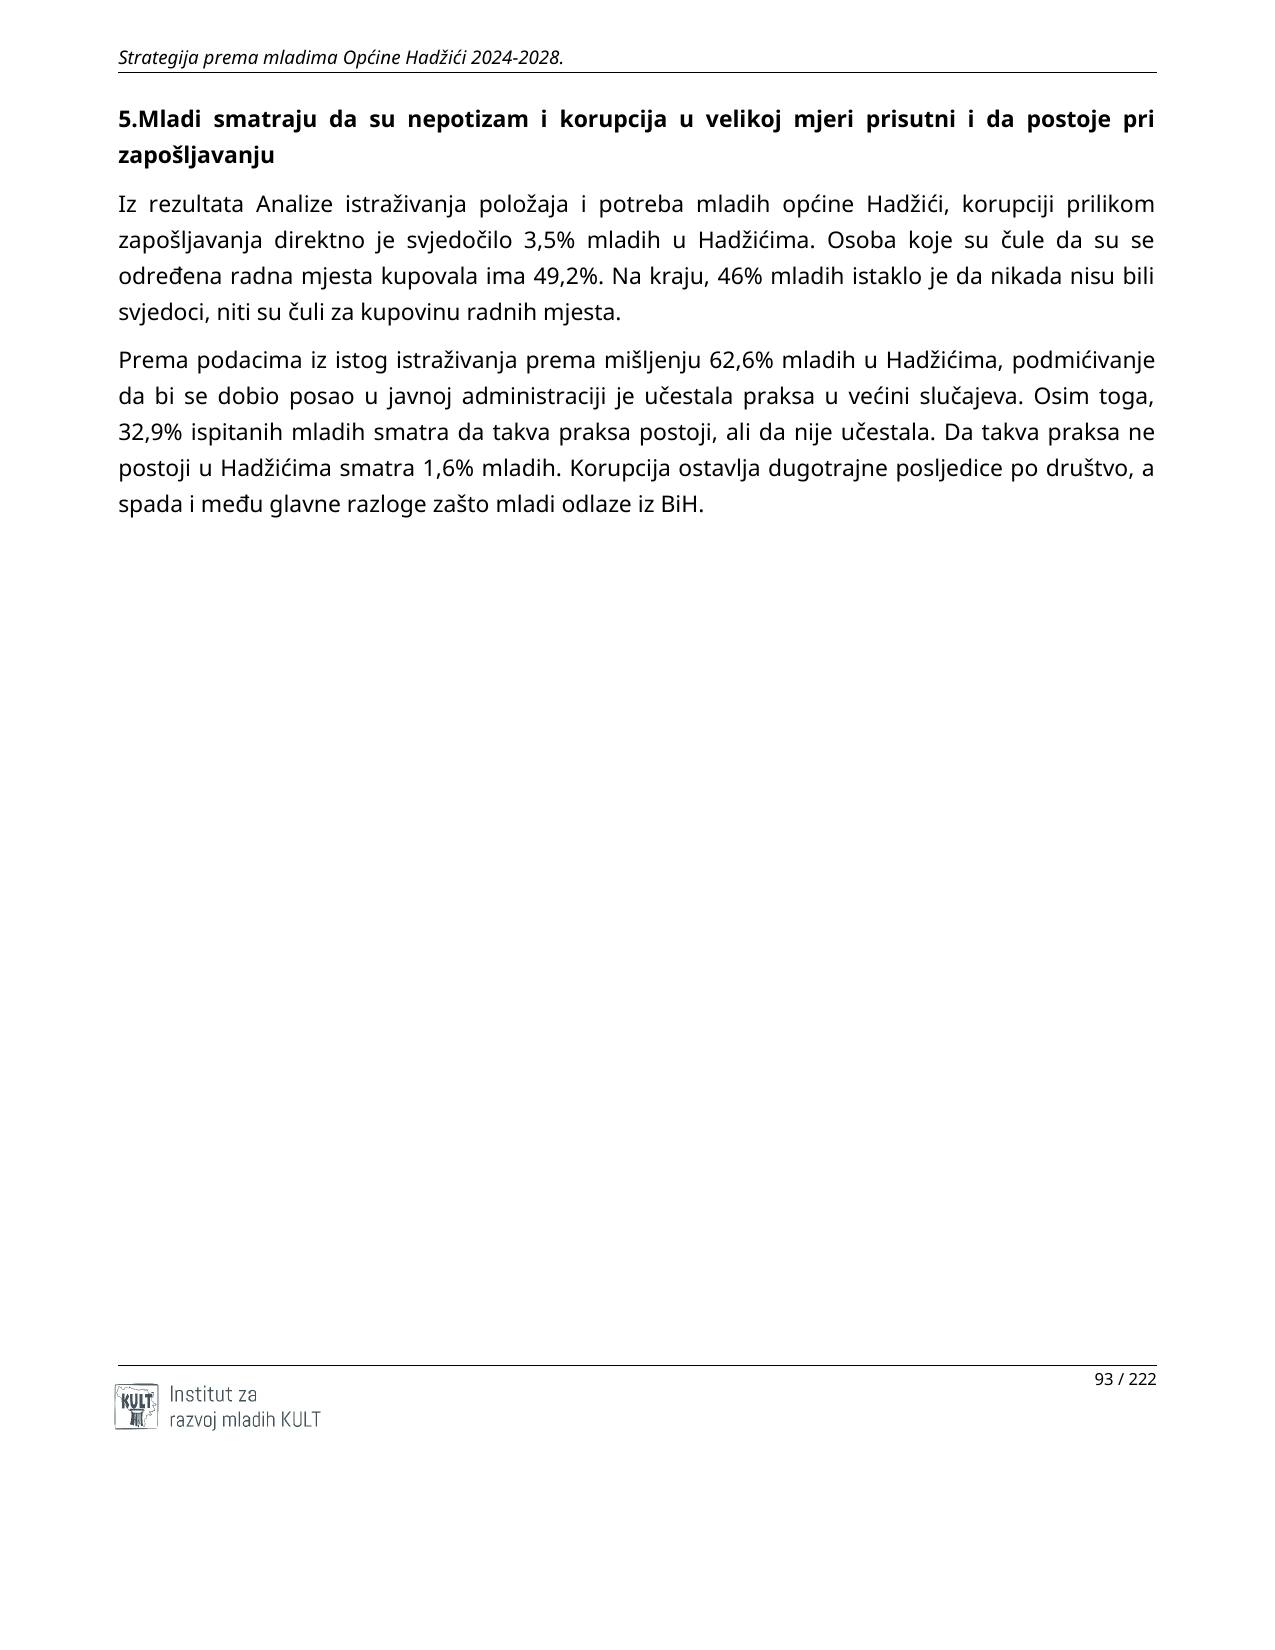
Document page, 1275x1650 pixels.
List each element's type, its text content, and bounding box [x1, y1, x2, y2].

text 5.Mladi smatraju da su nepotizam i korupcija u velikoj mjeri prisutni i da postoje pri zapošljavanju [118, 103, 1157, 171]
text Prema podacima iz istog istraživanja prema mišljenju 62,6% mladih u Hadžićima, podmićivanje da bi se dobio posao u javnoj administraciji je učestala praksa u većini slučajeva. Osim toga, 32,9% ispitanih mladih smatra da takva praksa postoji, ali da nije učestala. Da takva praksa ne postoji u Hadžićima smatra 1,6% mladih. Korupcija ostavlja dugotrajne posljedice po društvo, a spada i među glavne razloge zašto mladi odlaze iz BiH. [118, 344, 1157, 519]
text Iz rezultata Analize istraživanja položaja i potreba mladih općine Hadžići, korupciji prilikom zapošljavanja direktno je svjedočilo 3,5% mladih u Hadžićima. Osoba koje su čule da su se određena radna mjesta kupovala ima 49,2%. Na kraju, 46% mladih istaklo je da nikada nisu bili svjedoci, niti su čuli za kupovinu radnih mjesta. [118, 188, 1157, 327]
picture [99, 1364, 335, 1449]
